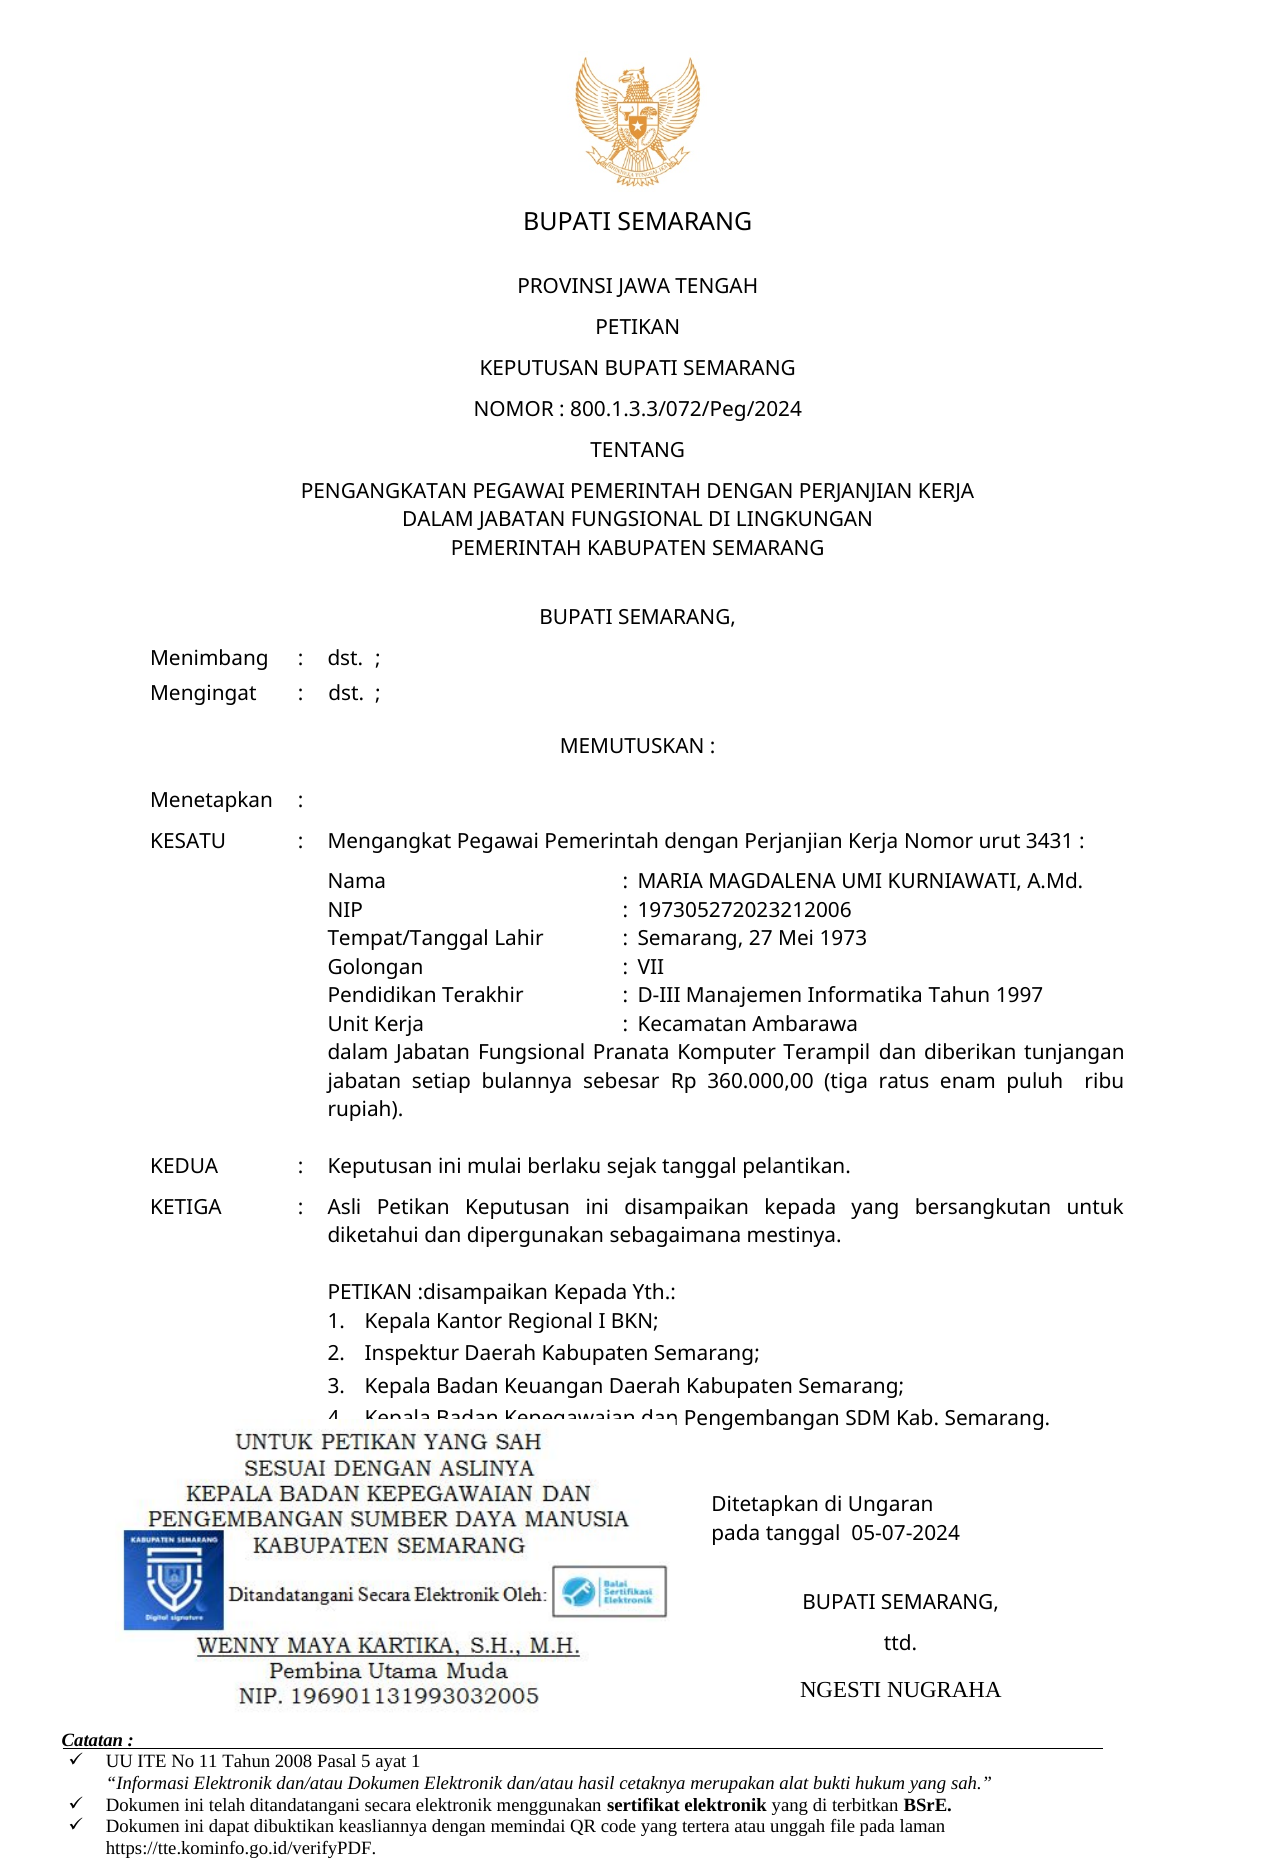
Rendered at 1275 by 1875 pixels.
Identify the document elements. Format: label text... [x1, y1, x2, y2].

list 4. Kepala Badan Kepegawaian dan Pengembangan SDM Kab. . [327, 1403, 1125, 1432]
text KEDUA : Keputusan ini mulai berlaku sejak tanggal pelantikan. [150, 1151, 1125, 1179]
text Pendidikan Terakhir : D-III Manajemen Informatika Tahun 1997 [327, 980, 1125, 1009]
text BUPATI SEMARANG [150, 203, 1125, 237]
text Menimbang : dst. ; [150, 643, 1125, 672]
text Mengingat : dst. ; [150, 678, 1125, 706]
text Ditetapkan di Ungaran [711, 1489, 1125, 1518]
text PETIKAN :disampaikan Kepada Yth.: [150, 1277, 1125, 1306]
text MEMUTUSKAN : [150, 731, 1125, 760]
text NIP : 197305272023212006 [327, 895, 1125, 923]
list 3. Kepala Badan Keuangan Daerah Kabupaten ; [327, 1371, 1125, 1399]
text NOMOR : 800.1.3.3/072/Peg/2024 [150, 394, 1125, 423]
picture [567, 51, 708, 192]
text PETIKAN [150, 312, 1125, 341]
text Golongan : VII [327, 952, 1125, 980]
text PROVINSI JAWA TENGAH [150, 271, 1125, 300]
text KEPUTUSAN BUPATI [150, 353, 1125, 382]
text TENTANG [150, 435, 1125, 463]
list 2. Inspektur Daerah Kabupaten ; [327, 1338, 1125, 1367]
list 1. Kepala Kantor Regional I BKN; [327, 1306, 1125, 1334]
list NGESTI NUGRAHA [750, 1677, 1125, 1703]
text Menetapkan : [150, 785, 1125, 813]
text KESATU : Mengangkat Pegawai Pemerintah dengan Perjanjian Kerja Nomor urut 3431 : [150, 826, 1125, 854]
text ttd. [676, 1628, 1125, 1657]
text dalam Jabatan Fungsional Pranata Komputer Terampil dan diberikan tunjangan jabatan setiap bulannya sebesar Rp 360.000,00 (tiga ratus enam puluh ribu rupiah). [327, 1037, 1125, 1123]
text pada tanggal 05-07-2024 [711, 1518, 1125, 1546]
text DALAM JABATAN FUNGSIONAL DI LINGKUNGAN [150, 504, 1125, 533]
text Tempat/Tanggal Lahir : Semarang, 27 Mei 1973 [327, 923, 1125, 952]
text BUPATI , [150, 602, 1125, 631]
text PEMERINTAH KABUPATEN SEMARANG [150, 533, 1125, 561]
text BUPATI , [676, 1587, 1125, 1616]
text Nama : MARIA MAGDALENA UMI KURNIAWATI, A.Md. [327, 867, 1125, 895]
picture [114, 1419, 676, 1720]
text PENGANGKATAN PEGAWAI PEMERINTAH DENGAN PERJANJIAN KERJA [150, 476, 1125, 504]
text KETIGA : Asli Petikan Keputusan ini disampaikan kepada yang bersangkutan untuk diketahui dan dipergunakan sebagaimana mestinya. [150, 1192, 1125, 1249]
text Unit Kerja : Kecamatan Ambarawa [327, 1009, 1125, 1037]
